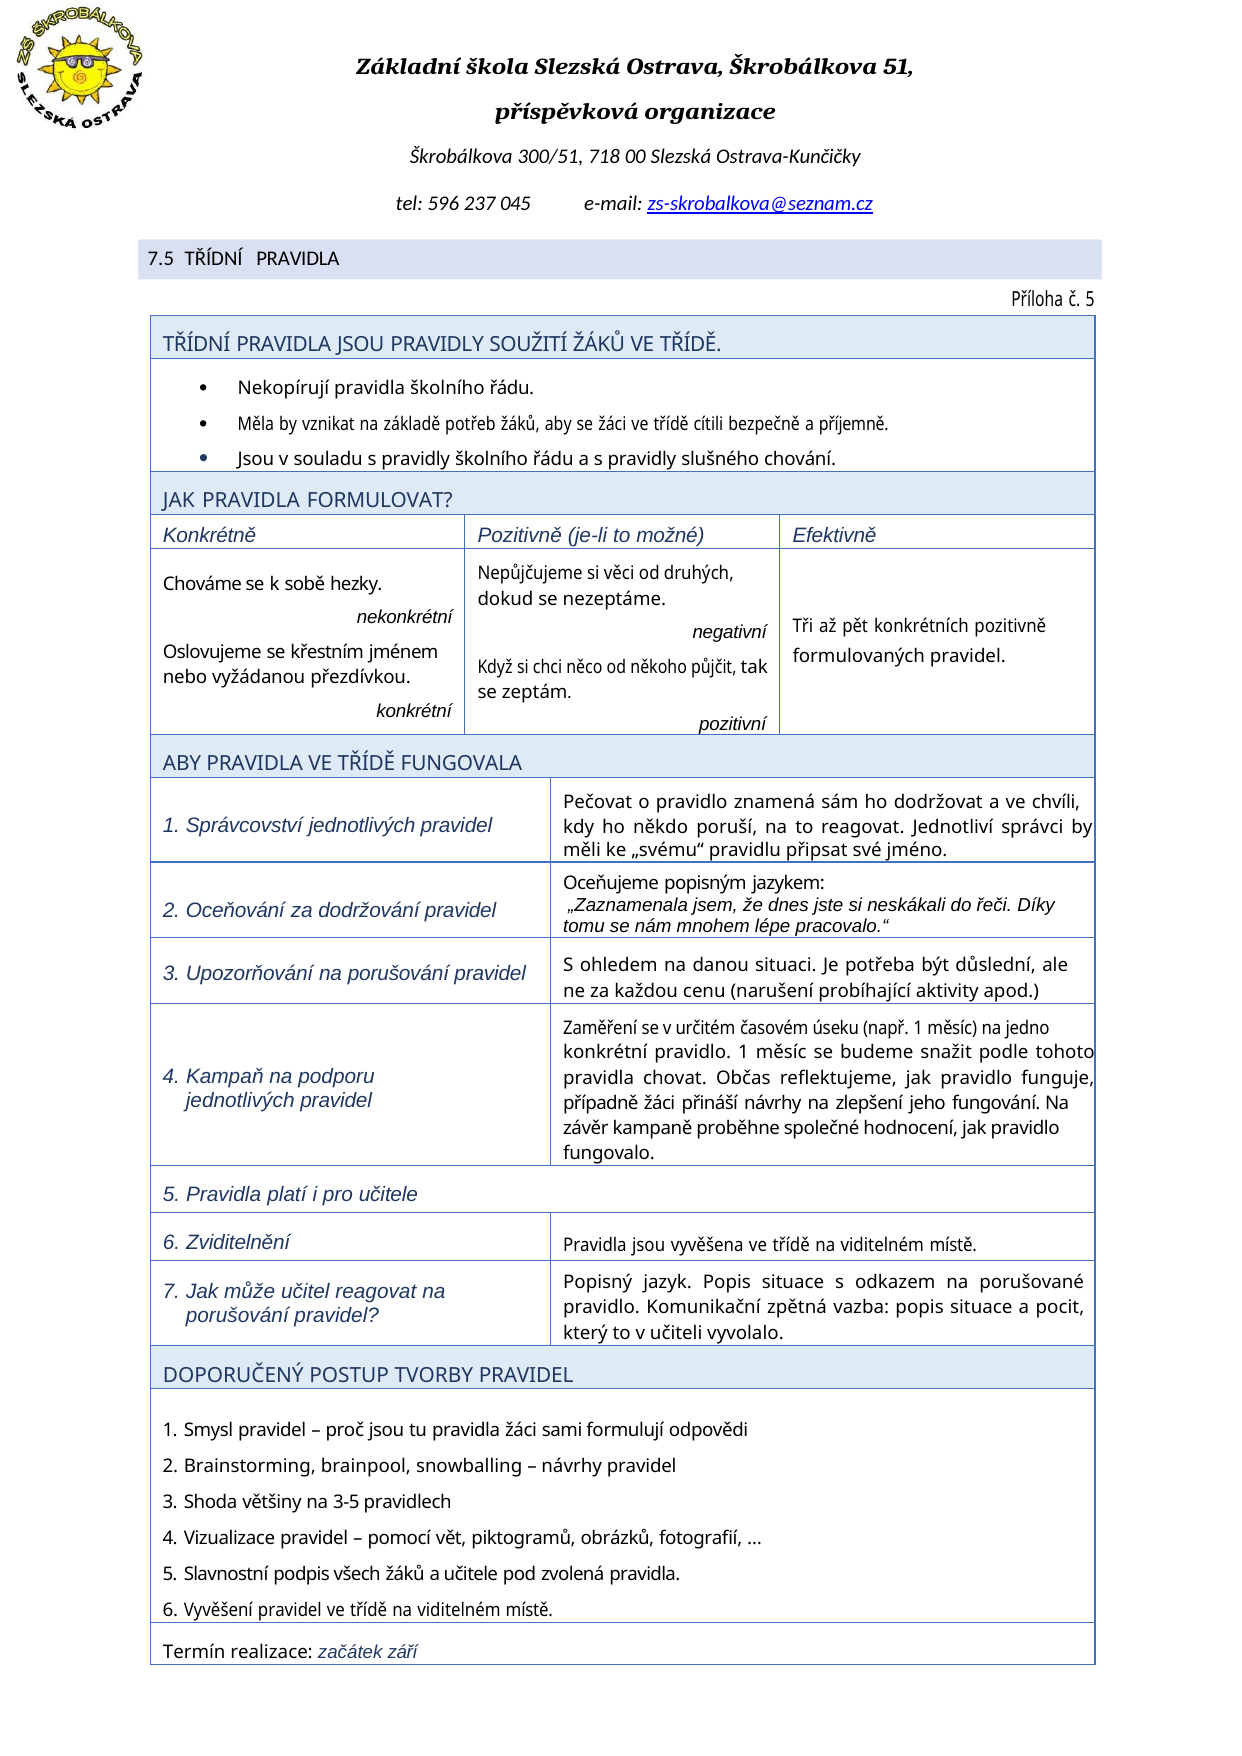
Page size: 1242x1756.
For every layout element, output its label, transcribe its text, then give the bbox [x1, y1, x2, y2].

table_cell Zaměření se v určitém časovém úseku (např. 1 měsíc) na jedno konkrétní pravidlo. 1 měsíc se budeme snažit podle tohoto pravidla chovat. Občas reflektujeme, jak pravidlo funguje, případně žáci přináší návrhy na zlepšení jeho fungování. Na závěr kampaně proběhne společné hodnocení, jak pravidlo fungovalo. [551, 1004, 1094, 1165]
table_cell 7. Jak může učitel reagovat na porušování pravidel? [151, 1261, 550, 1345]
table_cell Pravidla jsou vyvěšena ve třídě na viditelném místě. [551, 1213, 1094, 1259]
table_cell Nepůjčujeme si věci od druhých, dokud se nezeptáme. negativní Když si chci něco od někoho půjčit, tak se zeptám. pozitivní [465, 549, 779, 734]
table_cell 4. Kampaň na podporu jednotlivých pravidel [151, 1004, 550, 1165]
table_cell 2. Oceňování za dodržování pravidel [151, 863, 550, 937]
table_cell Nekopírují pravidla školního řádu. Měla by vznikat na základě potřeb žáků, aby se žáci ve třídě cítili bezpečně a příjemně. Jsou v souladu s pravidly školního řádu a s pravidly slušného chování. [151, 359, 1094, 471]
table_cell Tři až pět konkrétních pozitivně formulovaných pravidel. [780, 549, 1094, 734]
table_cell S ohledem na danou situaci. Je potřeba být důslední, ale ne za každou cenu (narušení probíhající aktivity apod.) [551, 938, 1094, 1002]
table_cell Efektivně [780, 515, 1094, 548]
table_cell ABY PRAVIDLA VE TŘÍDĚ FUNGOVALA [151, 735, 1094, 777]
table_cell Popisný jazyk. Popis situace s odkazem na porušované pravidlo. Komunikační zpětná vazba: popis situace a pocit, který to v učiteli vyvolalo. [551, 1261, 1094, 1345]
table_cell 6. Zviditelnění [151, 1213, 550, 1259]
table_cell Chováme se k sobě hezky. nekonkrétní Oslovujeme se křestním jménem nebo vyžádanou přezdívkou. konkrétní [151, 549, 464, 734]
table_cell 5. Pravidla platí i pro učitele [151, 1166, 1094, 1212]
table_cell Termín realizace: začátek září [151, 1623, 1094, 1663]
table_cell DOPORUČENÝ POSTUP TVORBY PRAVIDEL [151, 1346, 1094, 1388]
table_cell Smysl pravidel – proč jsou tu pravidla žáci sami formulují odpovědi Brainstorming, brainpool, snowballing – návrhy pravidel Shoda většiny na 3-5 pravidlech Vizualizace pravidel – pomocí vět, piktogramů, obrázků, fotografií, … Slavnostní podpis všech žáků a učitele pod zvolená pravidla. Vyvěšení pravidel ve třídě na viditelném místě. [151, 1389, 1094, 1622]
table_cell Pečovat o pravidlo znamená sám ho dodržovat a ve chvíli, kdy ho někdo poruší, na to reagovat. Jednotliví správci by měli ke „svému“ pravidlu připsat své jméno. [551, 778, 1094, 861]
picture [16, 0, 146, 133]
text Příloha č. 5 [52, 284, 1095, 313]
table_cell 3. Upozorňování na porušování pravidel [151, 938, 550, 1002]
table_cell Oceňujeme popisným jazykem: „Zaznamenala jsem, že dnes jste si neskákali do řeči. Díky tomu se nám mnohem lépe pracovalo.“ [551, 863, 1094, 937]
table_cell Pozitivně (je-li to možné) [465, 515, 779, 548]
table_header TŘÍDNÍ PRAVIDLA JSOU PRAVIDLY SOUŽITÍ ŽÁKŮ VE TŘÍDĚ. [151, 316, 1094, 358]
table_cell JAK PRAVIDLA FORMULOVAT? [151, 472, 1094, 514]
table_cell Konkrétně [151, 515, 464, 548]
table_cell 1. Správcovství jednotlivých pravidel [151, 778, 550, 861]
